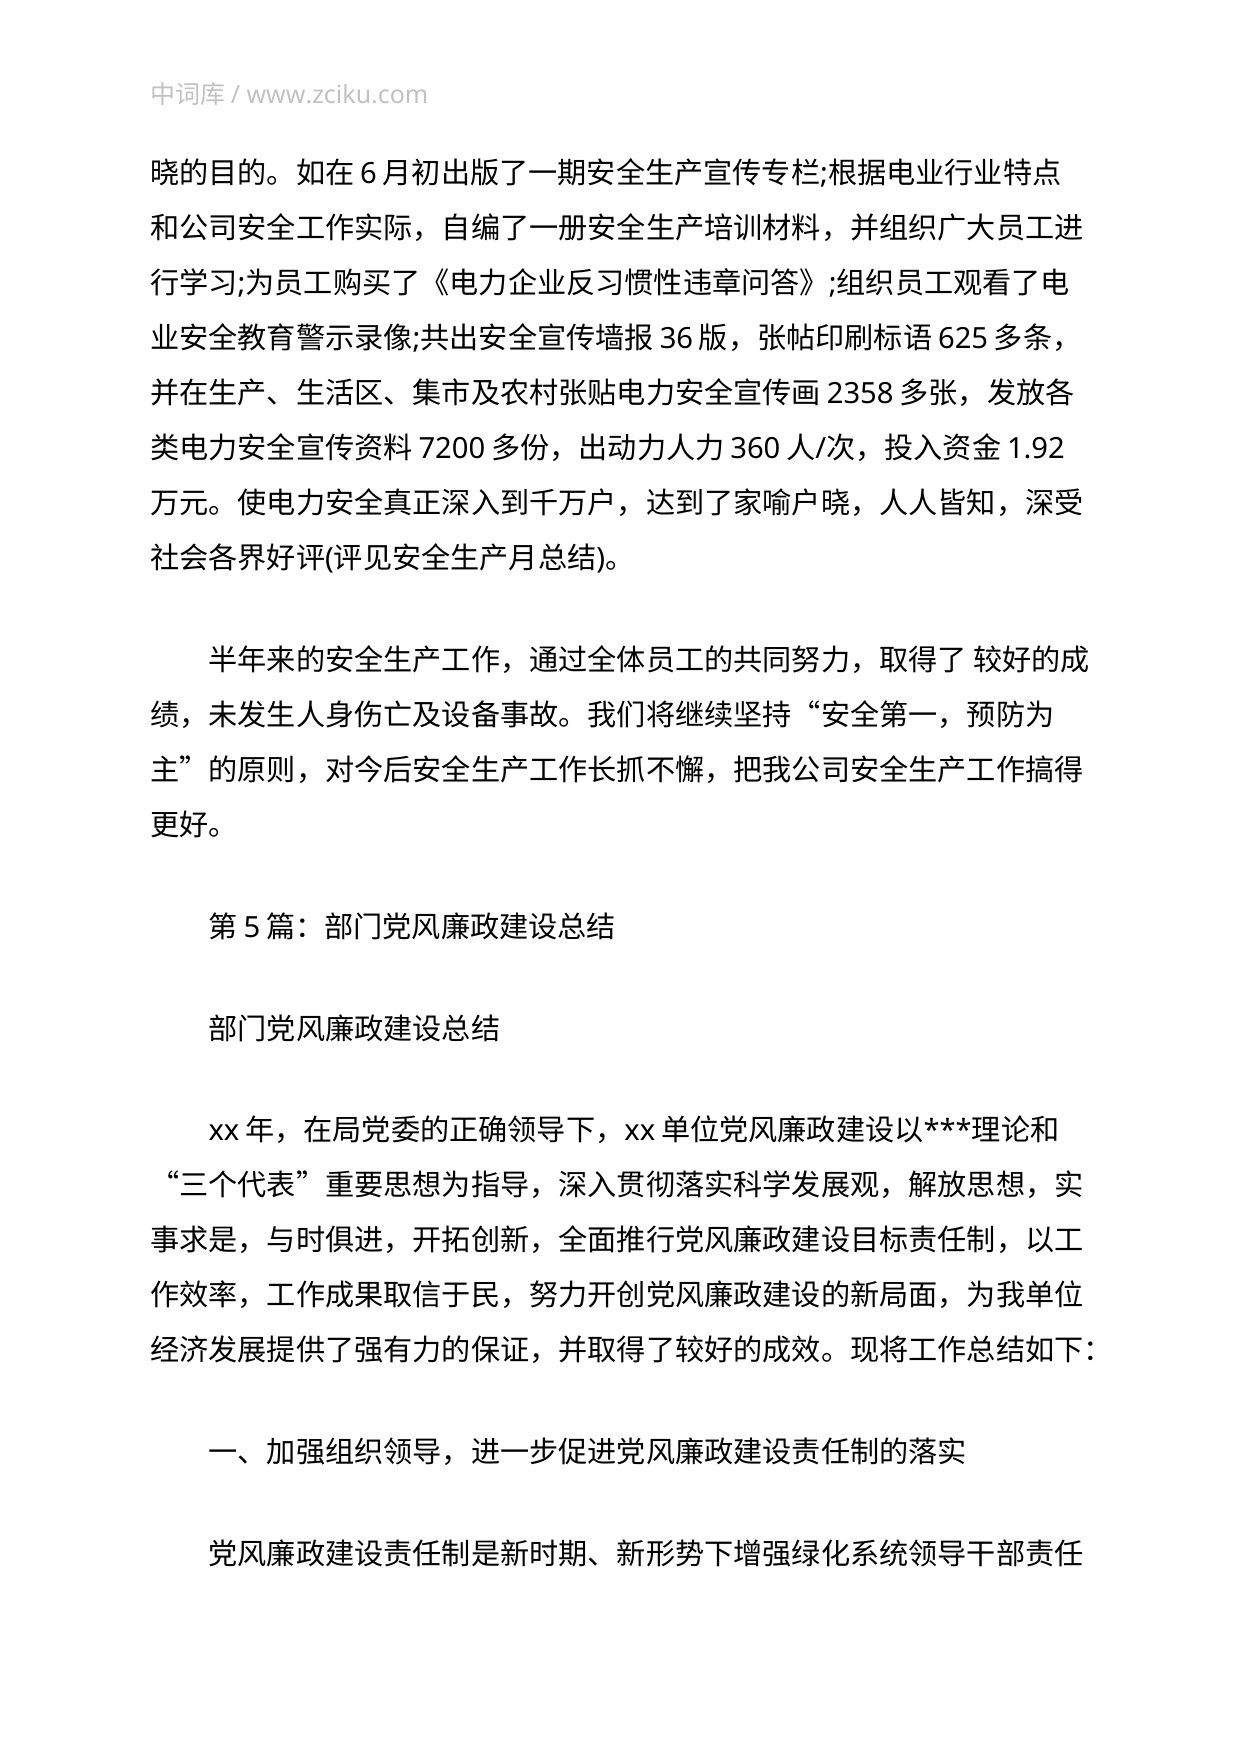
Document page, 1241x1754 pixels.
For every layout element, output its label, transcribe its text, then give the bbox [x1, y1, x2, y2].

text 部门党风廉政建设总结 [150, 1005, 1090, 1047]
text 一、加强组织领导，进一步促进党风廉政建设责任制的落实 [150, 1428, 1090, 1471]
text xx年，在局党委的正确领导下，xx单位党风廉政建设以***理论和“三个代表”重要思想为指导，深入贯彻落实科学发展观，解放思想，实事求是，与时俱进，开拓创新，全面推行党风廉政建设目标责任制，以工作效率，工作成果取信于民，努力开创党风廉政建设的新局面，为我单位经济发展提供了强有力的保证，并取得了较好的成效。现将工作总结如下： [150, 1107, 1090, 1369]
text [150, 150, 1090, 577]
text 第5篇：部门党风廉政建设总结 [150, 903, 1090, 946]
text 半年来的安全生产工作，通过全体员工的共同努力，取得了 较好的成绩，未发生人身伤亡及设备事故。我们将继续坚持“安全第一，预防为主”的原则，对今后安全生产工作长抓不懈，把我公司安全生产工作搞得更好。 [150, 637, 1090, 844]
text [150, 1530, 1090, 1572]
